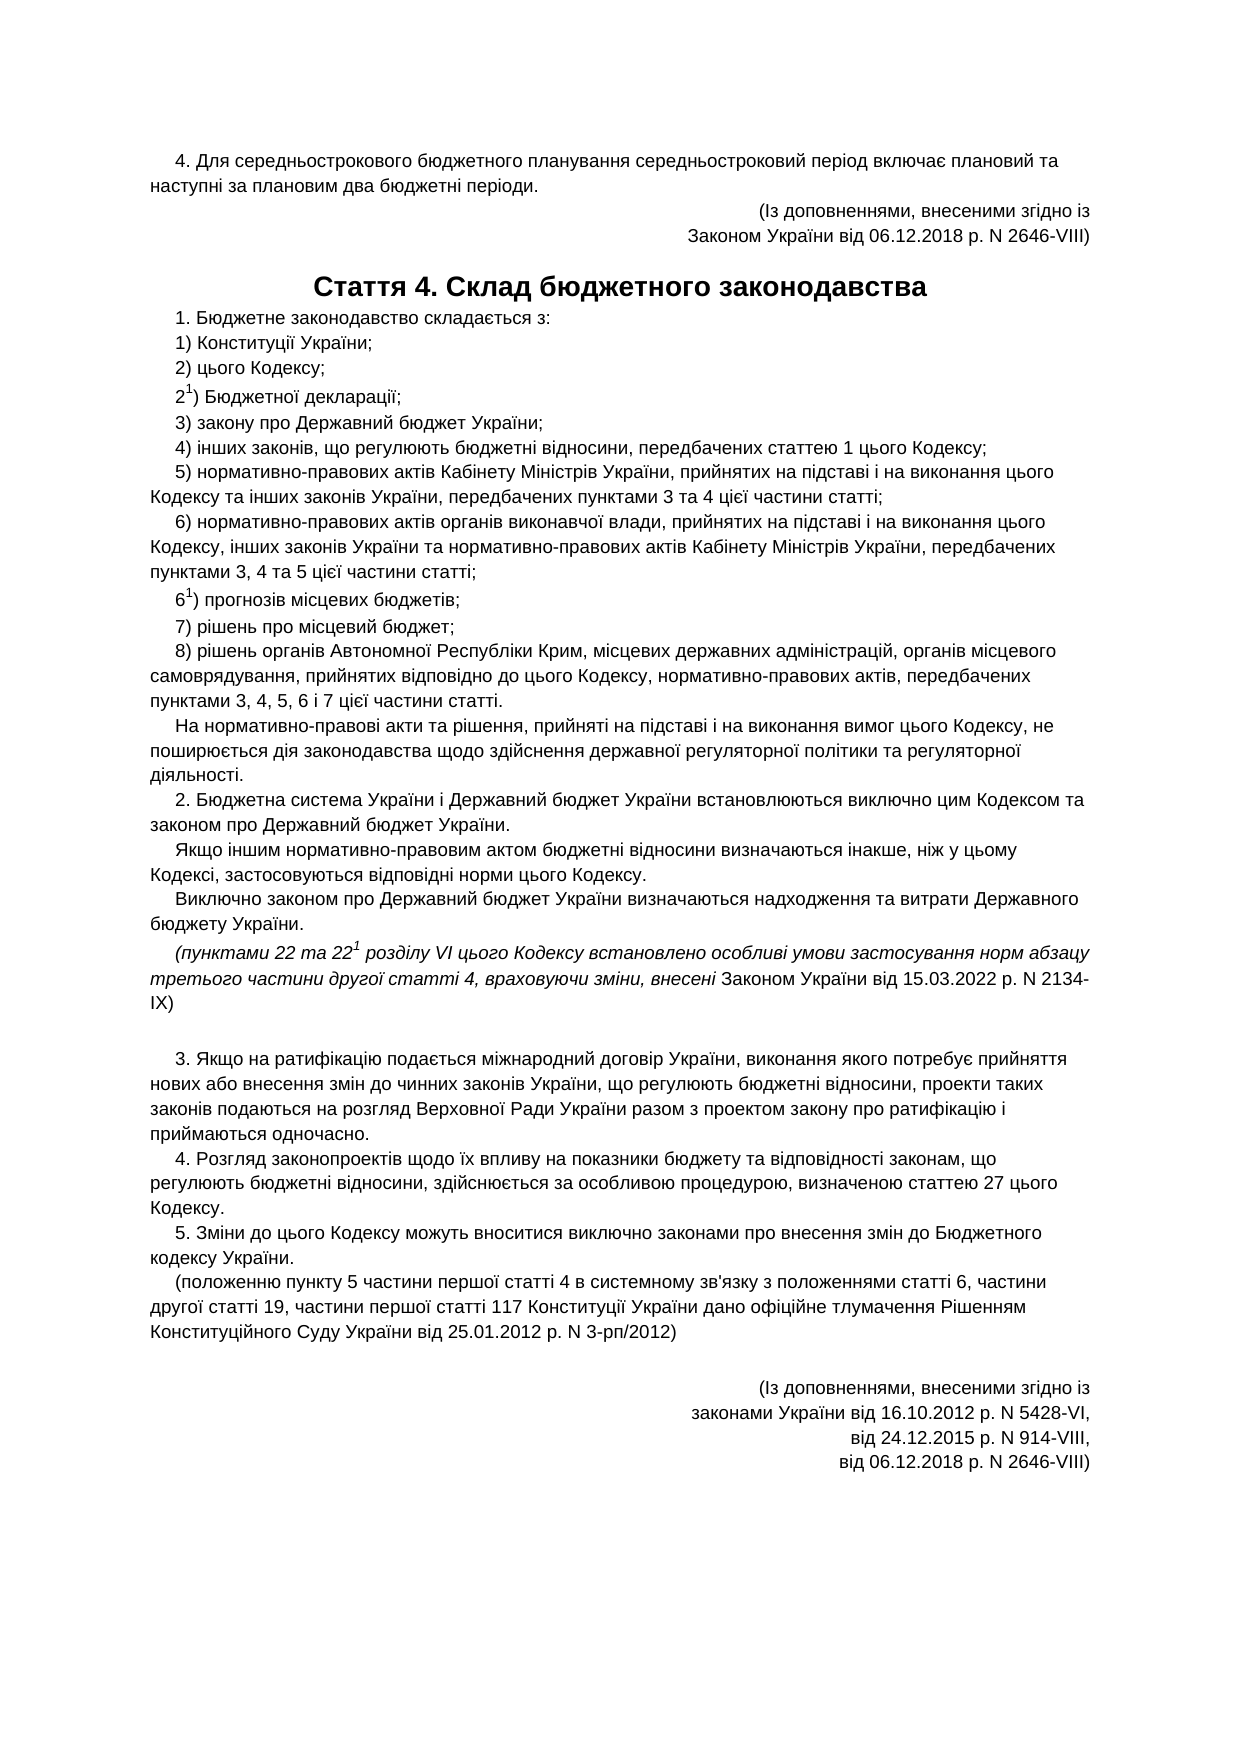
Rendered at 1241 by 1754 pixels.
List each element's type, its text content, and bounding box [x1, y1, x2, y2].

text 6) нормативно-правових актів органів виконавчої влади, прийнятих на підставі і на виконання цього Кодексу, інших законів України та нормативно-правових актів Кабінету Міністрів України, передбачених пунктами 3, 4 та 5 цієї частини статті; [150, 511, 1090, 582]
text 3. Якщо на ратифікацію подається міжнародний договір України, виконання якого потребує прийняття нових або внесення змін до чинних законів України, що регулюють бюджетні відносини, проекти таких законів подаються на розгляд Верховної Ради України разом з проектом закону про ратифікацію і приймаються одночасно. [150, 1048, 1090, 1144]
text (Із доповненнями, внесеними згідно із Законом України від 06.12.2018 р. N 2646-VIII) [150, 199, 1090, 246]
text 5) нормативно-правових актів Кабінету Міністрів України, прийнятих на підставі і на виконання цього Кодексу та інших законів України, передбачених пунктами 3 та 4 цієї частини статті; [150, 461, 1090, 508]
text 3) закону про Державний бюджет України; [150, 412, 1090, 433]
text 7) рішень про місцевий бюджет; [150, 616, 1090, 637]
text 4. Розгляд законопроектів щодо їх впливу на показники бюджету та відповідності законам, що регулюють бюджетні відносини, здійснюється за особливою процедурою, визначеною статтею 27 цього Кодексу. [150, 1147, 1090, 1218]
text 5. Зміни до цього Кодексу можуть вноситися виключно законами про внесення змін до Бюджетного кодексу України. [150, 1222, 1090, 1268]
text Якщо іншим нормативно-правовим актом бюджетні відносини визначаються інакше, ніж у цьому Кодексі, застосовуються відповідні норми цього Кодексу. [150, 839, 1090, 885]
text 8) рішень органів Автономної Республіки Крим, місцевих державних адміністрацій, органів місцевого самоврядування, прийнятих відповідно до цього Кодексу, нормативно-правових актів, передбачених пунктами 3, 4, 5, 6 і 7 цієї частини статті. [150, 640, 1090, 711]
text 4) інших законів, що регулюють бюджетні відносини, передбачених статтею 1 цього Кодексу; [150, 437, 1090, 458]
text (положенню пункту 5 частини першої статті 4 в системному зв'язку з положеннями статті 6, частини другої статті 19, частини першої статті 117 Конституції України дано офіційне тлумачення Рішенням Конституційного Суду України від 25.01.2012 р. N 3-рп/2012) [150, 1271, 1090, 1342]
text 2) цього Кодексу; [150, 357, 1090, 378]
text (пунктами 22 та 221 розділу VI цього Кодексу встановлено особливі умови застосування норм абзацу третього частини другої статті 4, враховуючи зміни, внесені Законом України від 15.03.2022 р. N 2134-IX) [150, 938, 1090, 1014]
text 61) прогнозів місцевих бюджетів; [150, 585, 1090, 612]
text 21) Бюджетної декларації; [150, 382, 1090, 408]
text 1. Бюджетне законодавство складається з: [150, 307, 1090, 329]
text 2. Бюджетна система України і Державний бюджет України встановлюються виключно цим Кодексом та законом про Державний бюджет України. [150, 789, 1090, 835]
subtitle Стаття 4. Склад бюджетного законодавства [150, 270, 1090, 302]
text На нормативно-правові акти та рішення, прийняті на підставі і на виконання вимог цього Кодексу, не поширюється дія законодавства щодо здійснення державної регуляторної політики та регуляторної діяльності. [150, 715, 1090, 786]
text Виключно законом про Державний бюджет України визначаються надходження та витрати Державного бюджету України. [150, 888, 1090, 934]
text (Із доповненнями, внесеними згідно із законами України від 16.10.2012 р. N 5428-VI, від 24.12.2015 р. N 914-VIII, від 06.12.2018 р. N 2646-VIII) [150, 1377, 1090, 1473]
text 4. Для середньострокового бюджетного планування середньостроковий період включає плановий та наступні за плановим два бюджетні періоди. [150, 150, 1090, 196]
text 1) Конституції України; [150, 332, 1090, 353]
